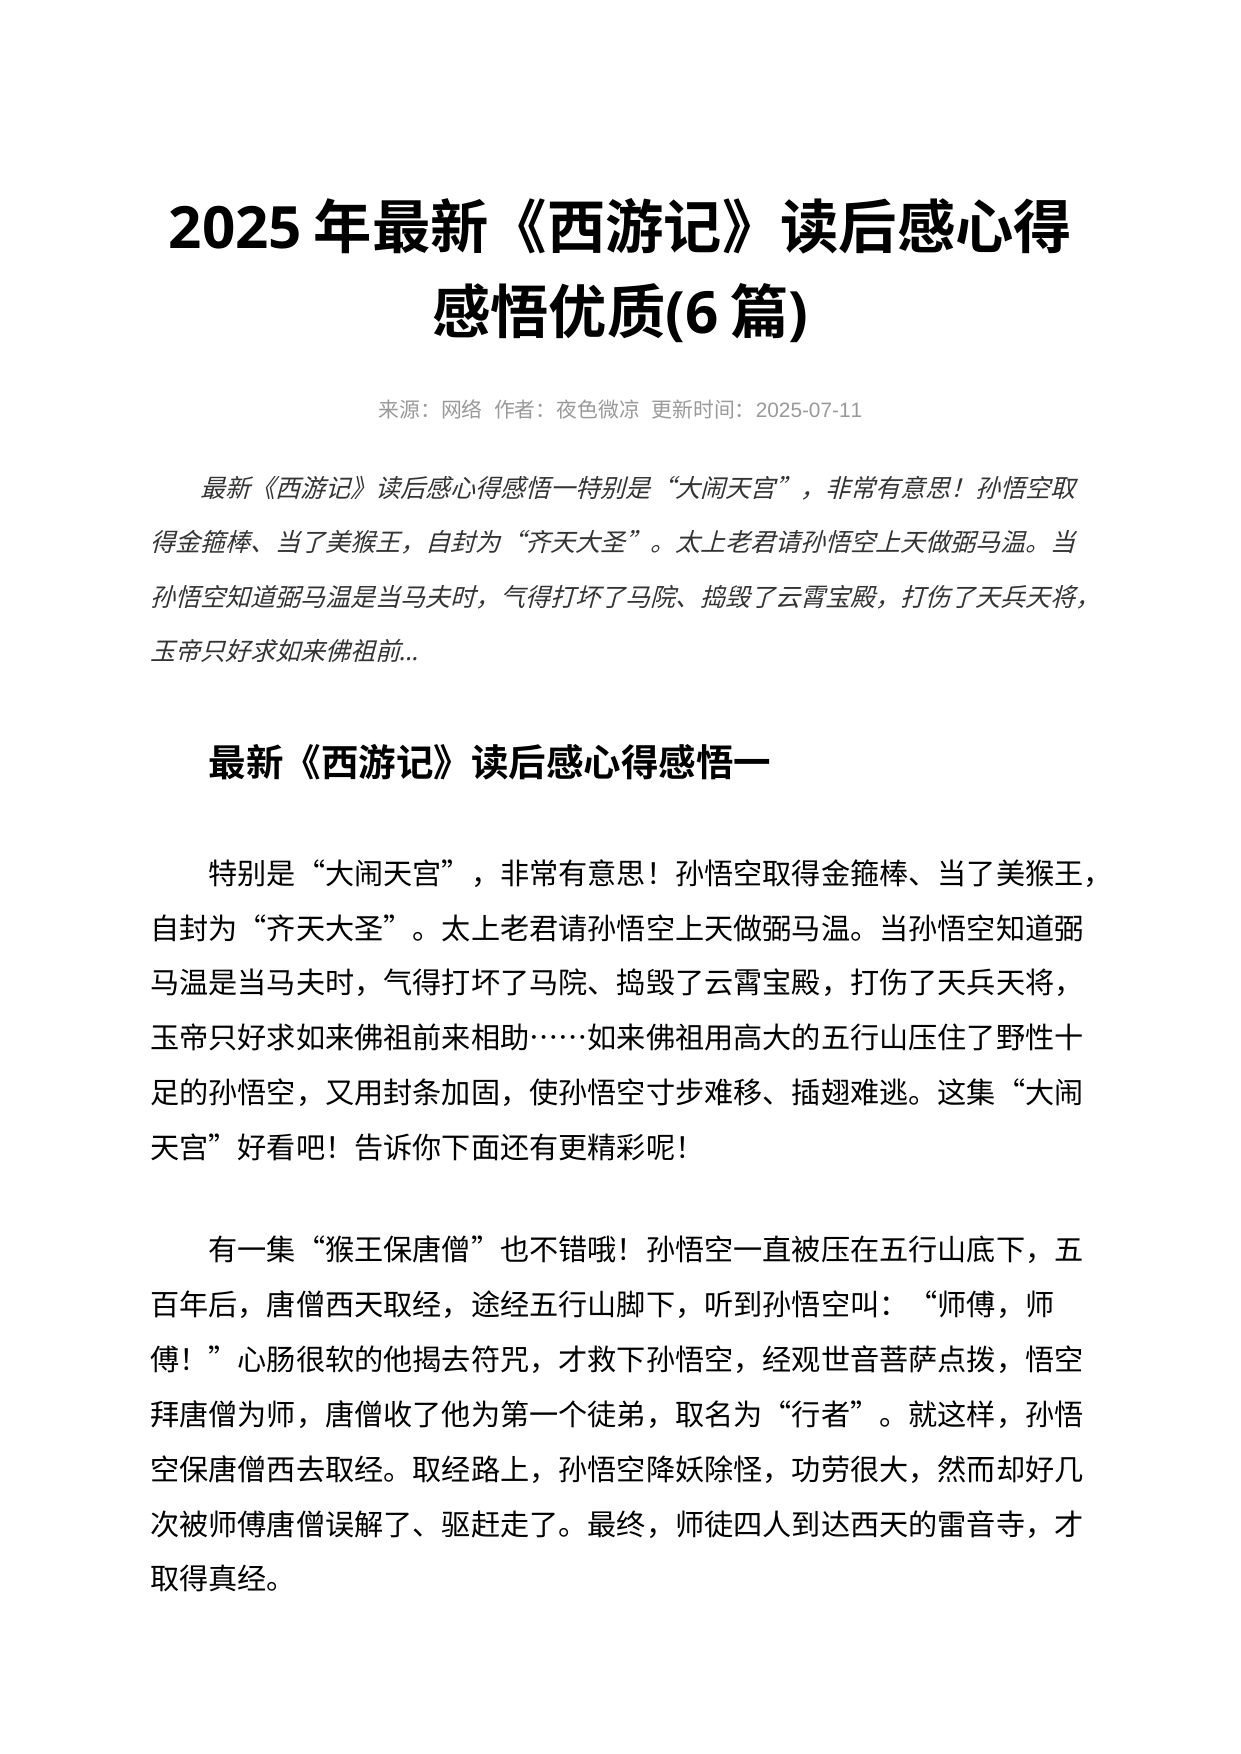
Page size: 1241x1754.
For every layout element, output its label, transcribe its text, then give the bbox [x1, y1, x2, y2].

text 有一集“猴王保唐僧”也不错哦！孙悟空一直被压在五行山底下，五百年后，唐僧西天取经，途经五行山脚下，听到孙悟空叫：“师傅，师傅！”心肠很软的他揭去符咒，才救下孙悟空，经观世音菩萨点拨，悟空拜唐僧为师，唐僧收了他为第一个徒弟，取名为“行者”。就这样，孙悟空保唐僧西去取经。取经路上，孙悟空降妖除怪，功劳很大，然而却好几次被师傅唐僧误解了、驱赶走了。最终，师徒四人到达西天的雷音寺，才取得真经。 [150, 1227, 1090, 1598]
text 特别是“大闹天宫”，非常有意思！孙悟空取得金箍棒、当了美猴王，自封为“齐天大圣”。太上老君请孙悟空上天做弼马温。当孙悟空知道弼马温是当马夫时，气得打坏了马院、捣毁了云霄宝殿，打伤了天兵天将，玉帝只好求如来佛祖前来相助……如来佛祖用高大的五行山压住了野性十足的孙悟空，又用封条加固，使孙悟空寸步难移、插翅难逃。这集“大闹天宫”好看吧！告诉你下面还有更精彩呢！ [150, 850, 1090, 1167]
text 最新《西游记》读后感心得感悟一特别是“大闹天宫”，非常有意思！孙悟空取得金箍棒、当了美猴王，自封为“齐天大圣”。太上老君请孙悟空上天做弼马温。当孙悟空知道弼马温是当马夫时，气得打坏了马院、捣毁了云霄宝殿，打伤了天兵天将，玉帝只好求如来佛祖前... [150, 468, 1090, 668]
subtitle 2025年最新《西游记》读后感心得感悟优质(6篇) [150, 181, 1090, 351]
text 最新《西游记》读后感心得感悟一 [150, 733, 1090, 787]
text 来源：网络 作者：夜色微凉 更新时间：2025-07-11 [150, 398, 1090, 422]
